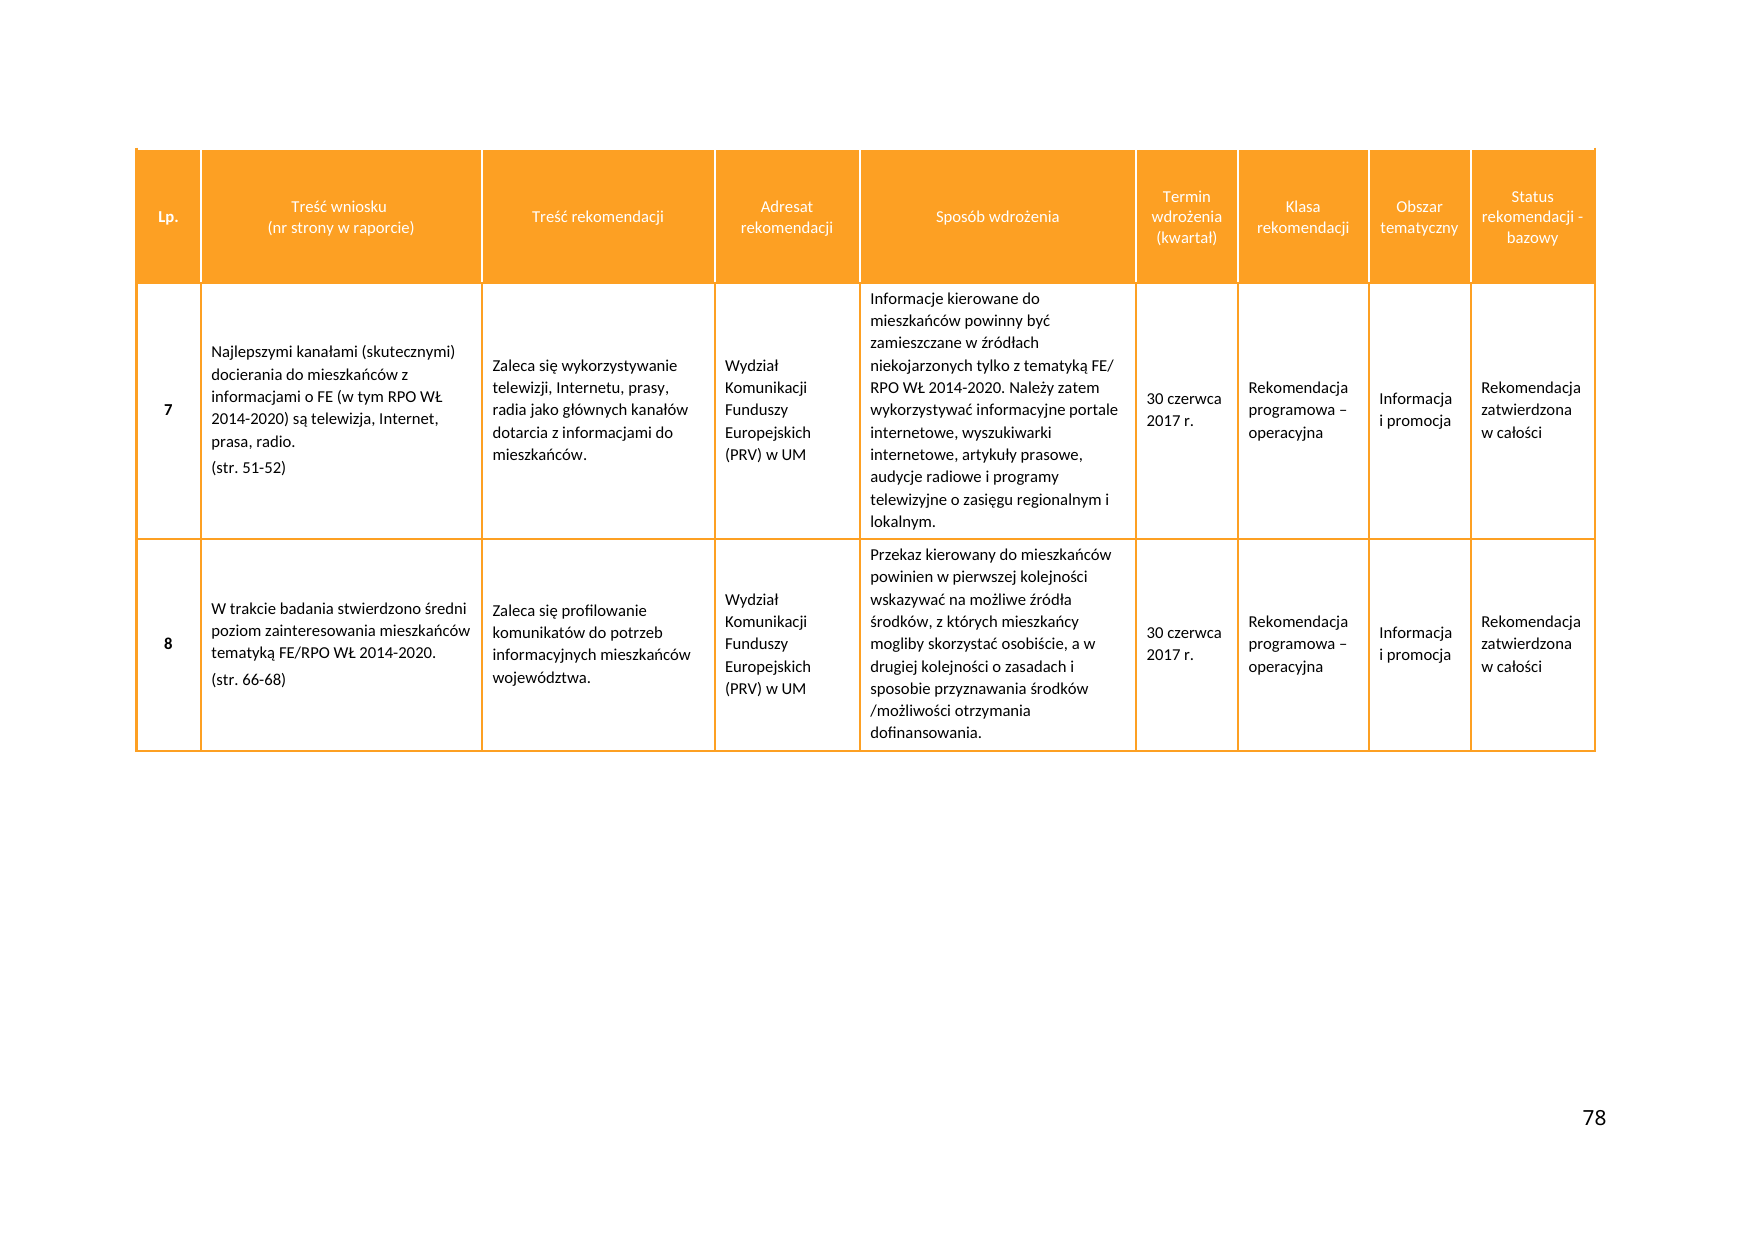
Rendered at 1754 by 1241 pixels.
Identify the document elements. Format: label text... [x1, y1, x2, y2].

table_header Sposób wdrożenia [861, 150, 1135, 282]
table_cell Informacja i promocja [1370, 540, 1470, 750]
table_cell Informacje kierowane do mieszkańców powinny być zamieszczane w źródłach niekojarzonych tylko z tematyką FE/ RPO WŁ 2014-2020. Należy zatem wykorzystywać informacyjne portale internetowe, wyszukiwarki internetowe, artykuły prasowe, audycje radiowe i programy telewizyjne o zasięgu regionalnym i lokalnym. [861, 284, 1135, 538]
table_cell Rekomendacja programowa – operacyjna [1239, 540, 1368, 750]
table_cell Wydział Komunikacji Funduszy Europejskich (PRV) w UM [716, 540, 859, 750]
table_header Status rekomendacji - bazowy [1472, 150, 1594, 282]
table_cell 8 [138, 540, 200, 750]
table_cell Zaleca się profilowanie komunikatów do potrzeb informacyjnych mieszkańców województwa. [483, 540, 714, 750]
table_cell Rekomendacja zatwierdzona w całości [1472, 540, 1594, 750]
table_cell Przekaz kierowany do mieszkańców powinien w pierwszej kolejności wskazywać na możliwe źródła środków, z których mieszkańcy mogliby skorzystać osobiście, a w drugiej kolejności o zasadach i sposobie przyznawania środków /możliwości otrzymania dofinansowania. [861, 540, 1135, 750]
table_cell 30 czerwca 2017 r. [1137, 284, 1237, 538]
table_cell 7 [138, 284, 200, 538]
table_header Obszar tematyczny [1370, 150, 1470, 282]
table_cell Zaleca się wykorzystywanie telewizji, Internetu, prasy, radia jako głównych kanałów dotarcia z informacjami do mieszkańców. [483, 284, 714, 538]
table_cell Najlepszymi kanałami (skutecznymi) docierania do mieszkańców z informacjami o FE (w tym RPO WŁ 2014-2020) są telewizja, Internet, prasa, radio. (str. 51-52) [202, 284, 481, 538]
table_cell 30 czerwca 2017 r. [1137, 540, 1237, 750]
table_header Klasa rekomendacji [1239, 150, 1368, 282]
table_header Termin wdrożenia (kwartał) [1137, 150, 1237, 282]
table_cell Informacja i promocja [1370, 284, 1470, 538]
table_cell Rekomendacja programowa – operacyjna [1239, 284, 1368, 538]
table_header Treść rekomendacji [483, 150, 714, 282]
table_header Treść wniosku (nr strony w raporcie) [202, 150, 481, 282]
table_header Lp. [138, 150, 200, 282]
table_cell Wydział Komunikacji Funduszy Europejskich (PRV) w UM [716, 284, 859, 538]
table_cell W trakcie badania stwierdzono średni poziom zainteresowania mieszkańców tematyką FE/RPO WŁ 2014-2020. (str. 66-68) [202, 540, 481, 750]
table_header Adresat rekomendacji [716, 150, 859, 282]
table_cell Rekomendacja zatwierdzona w całości [1472, 284, 1594, 538]
